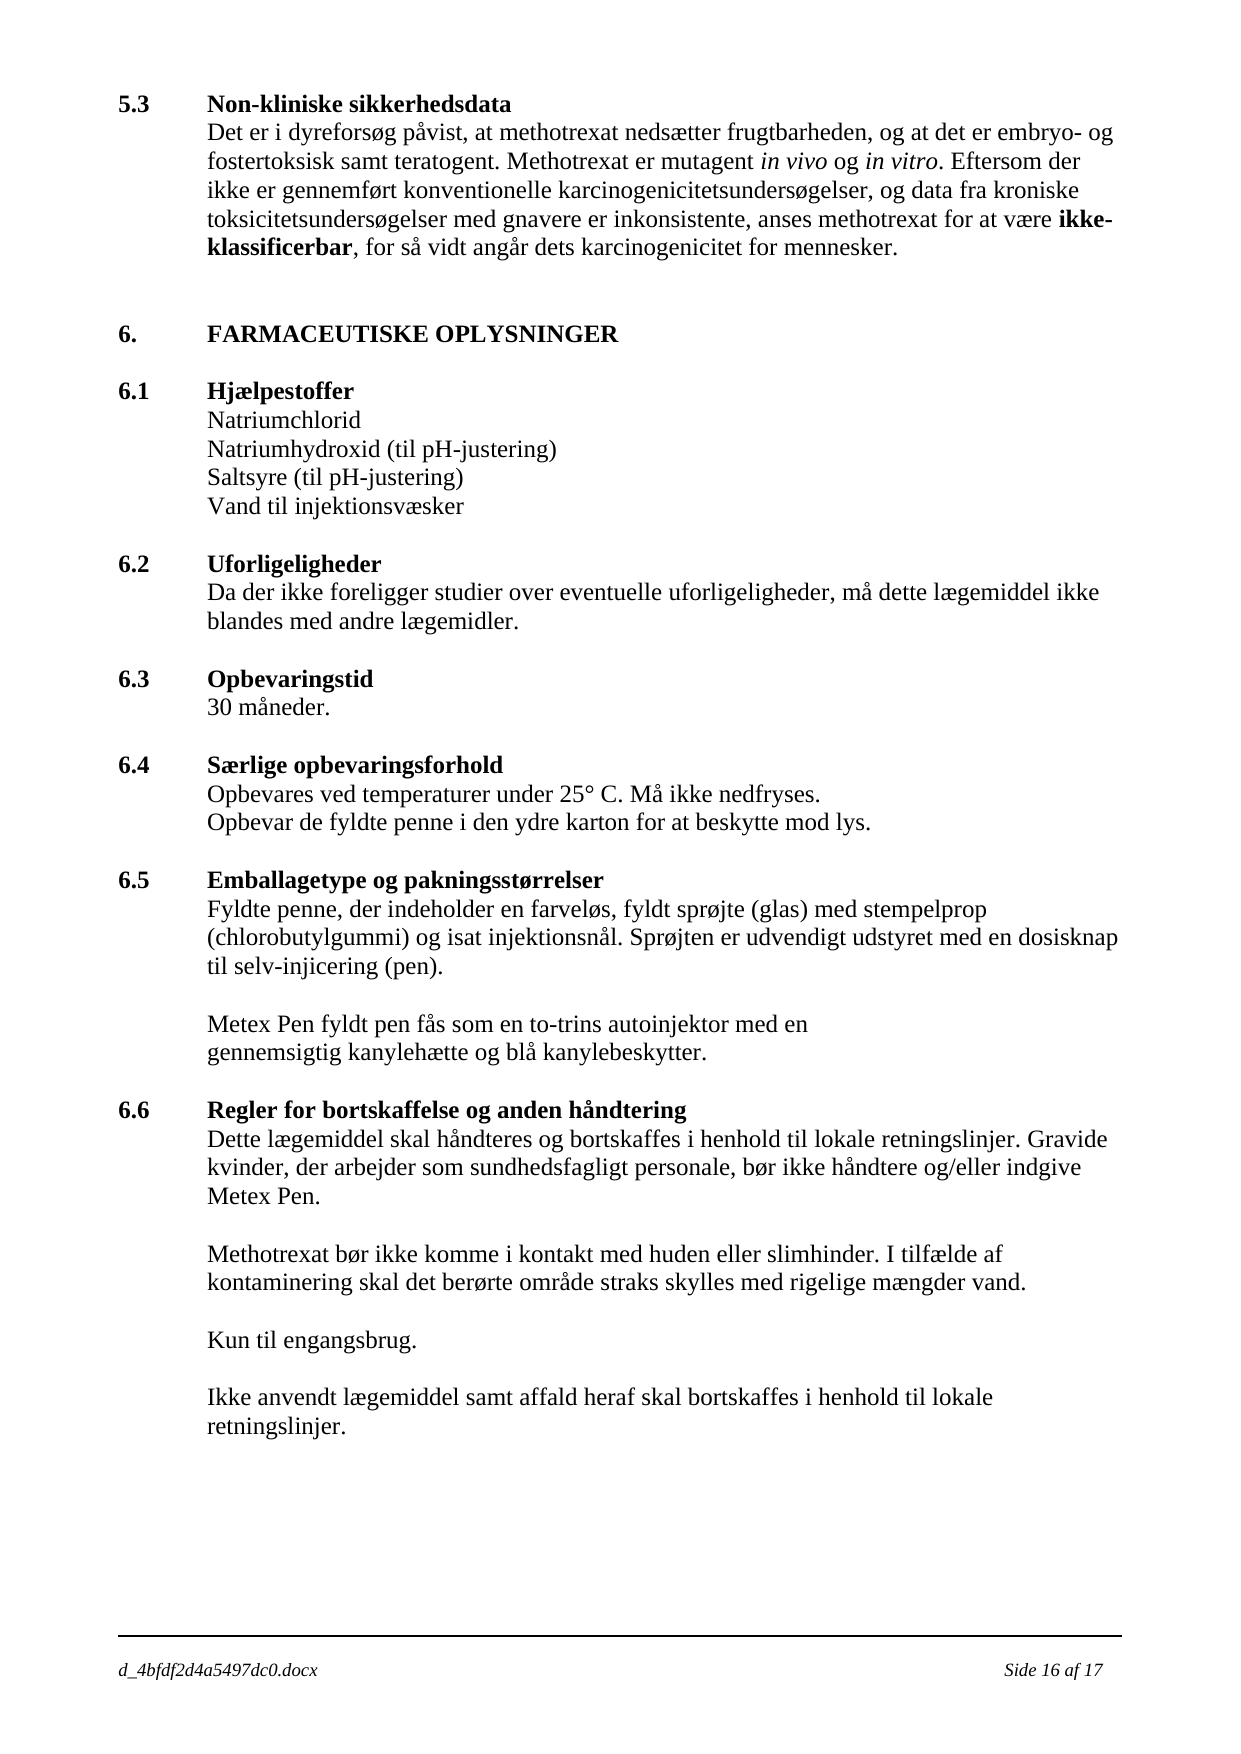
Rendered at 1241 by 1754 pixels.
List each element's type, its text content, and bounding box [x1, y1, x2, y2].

text 6.1 Hjælpestoffer [118, 376, 1122, 405]
text Metex Pen fyldt pen fås som en to-trins autoinjektor med en [118, 1009, 1122, 1037]
text 6.4 Særlige opbevaringsforhold [118, 750, 1122, 779]
text Ikke anvendt lægemiddel samt affald heraf skal bortskaffes i henhold til lokale retningslinjer. [207, 1382, 1122, 1440]
text Methotrexat bør ikke komme i kontakt med huden eller slimhinder. I tilfælde af kontaminering skal det berørte område straks skylles med rigelige mængder vand. [207, 1239, 1122, 1296]
text 6.2 Uforligeligheder [118, 549, 1122, 577]
text Natriumhydroxid (til pH-justering) [207, 434, 1122, 462]
text 30 måneder. [118, 692, 1122, 721]
text Dette lægemiddel skal håndteres og bortskaffes i henhold til lokale retningslinjer. Gravide kvinder, der arbejder som sundhedsfagligt personale, bør ikke håndtere og/eller indgive Metex Pen. [207, 1124, 1122, 1210]
text Opbevares ved temperaturer under 25° C. Må ikke nedfryses. [118, 779, 1122, 807]
text Fyldte penne, der indeholder en farveløs, fyldt sprøjte (glas) med stempelprop (chlorobutylgummi) og isat injektionsnål. Sprøjten er udvendigt udstyret med en dosisknap til selv-injicering (pen). [118, 894, 1122, 980]
text Natriumchlorid [207, 405, 1122, 434]
text 5.3 Non-kliniske sikkerhedsdata [118, 89, 1122, 117]
text Saltsyre (til pH-justering) [207, 462, 1122, 491]
text gennemsigtig kanylehætte og blå kanylebeskytter. [118, 1037, 1122, 1066]
text Kun til engangsbrug. [207, 1325, 1122, 1354]
text 6.6 Regler for bortskaffelse og anden håndtering [118, 1095, 1122, 1124]
text Vand til injektionsvæsker [207, 491, 1122, 520]
text 6.3 Opbevaringstid [118, 664, 1122, 692]
text Opbevar de fyldte penne i den ydre karton for at beskytte mod lys. [207, 807, 1122, 836]
text 6.5 Emballagetype og pakningsstørrelser [118, 865, 1122, 894]
text Det er i dyreforsøg påvist, at methotrexat nedsætter frugtbarheden, og at det er embryo- og fostertoksisk samt teratogent. Methotrexat er mutagent in vivo og in vitro. Eftersom der ikke er gennemført konventionelle karcinogenicitetsundersøgelser, og data fra kroniske toksicitetsundersøgelser med gnavere er inkonsistente, anses methotrexat for at være ikke-klassificerbar, for så vidt angår dets karcinogenicitet for mennesker. [207, 117, 1122, 261]
text 6. FARMACEUTISKE OPLYSNINGER [118, 319, 1122, 347]
text Da der ikke foreligger studier over eventuelle uforligeligheder, må dette lægemiddel ikke blandes med andre lægemidler. [118, 577, 1122, 635]
